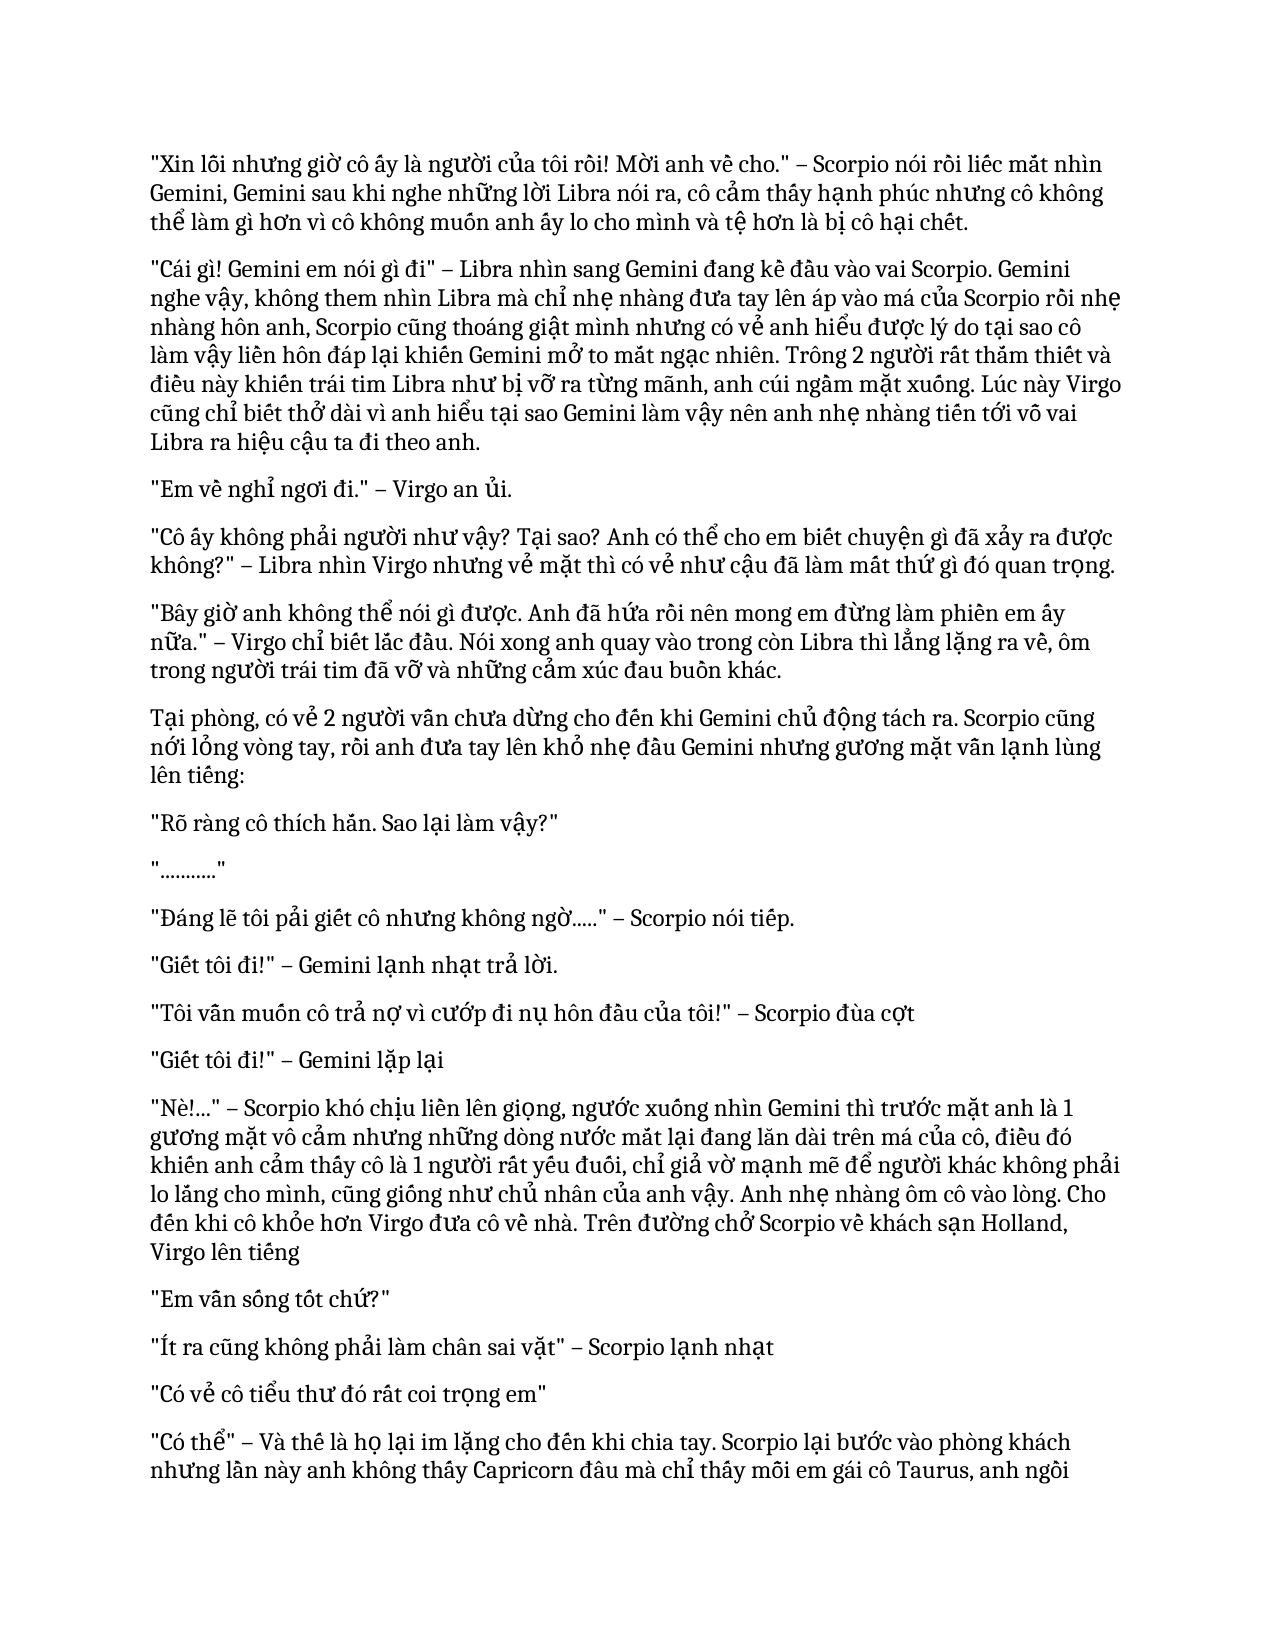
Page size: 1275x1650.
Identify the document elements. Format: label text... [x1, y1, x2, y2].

text "Ít ra cũng không phải làm chân sai vặt" – Scorpio lạnh nhạt [150, 1332, 1125, 1361]
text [150, 1427, 1125, 1485]
text "Em vẫn sống tốt chứ?" [150, 1285, 1125, 1314]
text "Rõ ràng cô thích hắn. Sao lại làm vậy?" [150, 809, 1125, 837]
text "Giết tôi đi!" – Gemini lạnh nhạt trả lời. [150, 951, 1125, 980]
text "Bây giờ anh không thể nói gì được. Anh đã hứa rồi nên mong em đừng làm phiền em ấy nữa." – Virgo chỉ biết lắc đầu. Nói xong anh quay vào trong còn Libra thì lẳng lặng ra về, ôm trong người trái tim đã vỡ và những cảm xúc đau buồn khác. [150, 599, 1125, 685]
text Tại phòng, có vẻ 2 người vẫn chưa dừng cho đến khi Gemini chủ động tách ra. Scorpio cũng nới lỏng vòng tay, rồi anh đưa tay lên khỏ nhẹ đầu Gemini nhưng gương mặt vẫn lạnh lùng lên tiếng: [150, 704, 1125, 790]
text "Giết tôi đi!" – Gemini lặp lại [150, 1046, 1125, 1075]
text "Nè!..." – Scorpio khó chịu liền lên giọng, ngước xuống nhìn Gemini thì trước mặt anh là 1 gương mặt vô cảm nhưng những dòng nước mắt lại đang lăn dài trên má của cô, điều đó khiến anh cảm thấy cô là 1 người rất yếu đuối, chỉ giả vờ mạnh mẽ để người khác không phải lo lắng cho mình, cũng giống như chủ nhân của anh vậy. Anh nhẹ nhàng ôm cô vào lòng. Cho đến khi cô khỏe hơn Virgo đưa cô về nhà. Trên đường chở Scorpio về khách sạn Holland, Virgo lên tiếng [150, 1094, 1125, 1266]
text "Cái gì! Gemini em nói gì đi" – Libra nhìn sang Gemini đang kề đầu vào vai Scorpio. Gemini nghe vậy, không them nhìn Libra mà chỉ nhẹ nhàng đưa tay lên áp vào má của Scorpio rồi nhẹ nhàng hôn anh, Scorpio cũng thoáng giật mình nhưng có vẻ anh hiểu được lý do tại sao cô làm vậy liền hôn đáp lại khiến Gemini mở to mắt ngạc nhiên. Trông 2 người rất thắm thiết và điều này khiến trái tim Libra như bị vỡ ra từng mãnh, anh cúi ngầm mặt xuống. Lúc này Virgo cũng chỉ biết thở dài vì anh hiểu tại sao Gemini làm vậy nên anh nhẹ nhàng tiến tới vỗ vai Libra ra hiệu cậu ta đi theo anh. [150, 255, 1125, 456]
text "Xin lỗi nhưng giờ cô ấy là người của tôi rồi! Mời anh về cho." – Scorpio nói rồi liếc mắt nhìn Gemini, Gemini sau khi nghe những lời Libra nói ra, cô cảm thấy hạnh phúc nhưng cô không thể làm gì hơn vì cô không muốn anh ấy lo cho mình và tệ hơn là bị cô hại chết. [150, 150, 1125, 236]
text "Đáng lẽ tôi pải giết cô nhưng không ngờ....." – Scorpio nói tiếp. [150, 904, 1125, 932]
text "..........." [150, 856, 1125, 885]
text "Cô ấy không phải người như vậy? Tại sao? Anh có thể cho em biết chuyện gì đã xảy ra được không?" – Libra nhìn Virgo nhưng vẻ mặt thì có vẻ như cậu đã làm mất thứ gì đó quan trọng. [150, 522, 1125, 580]
text "Tôi vẫn muốn cô trả nợ vì cướp đi nụ hôn đầu của tôi!" – Scorpio đùa cợt [150, 999, 1125, 1027]
text "Em về nghỉ ngơi đi." – Virgo an ủi. [150, 475, 1125, 504]
text "Có vẻ cô tiểu thư đó rất coi trọng em" [150, 1380, 1125, 1409]
